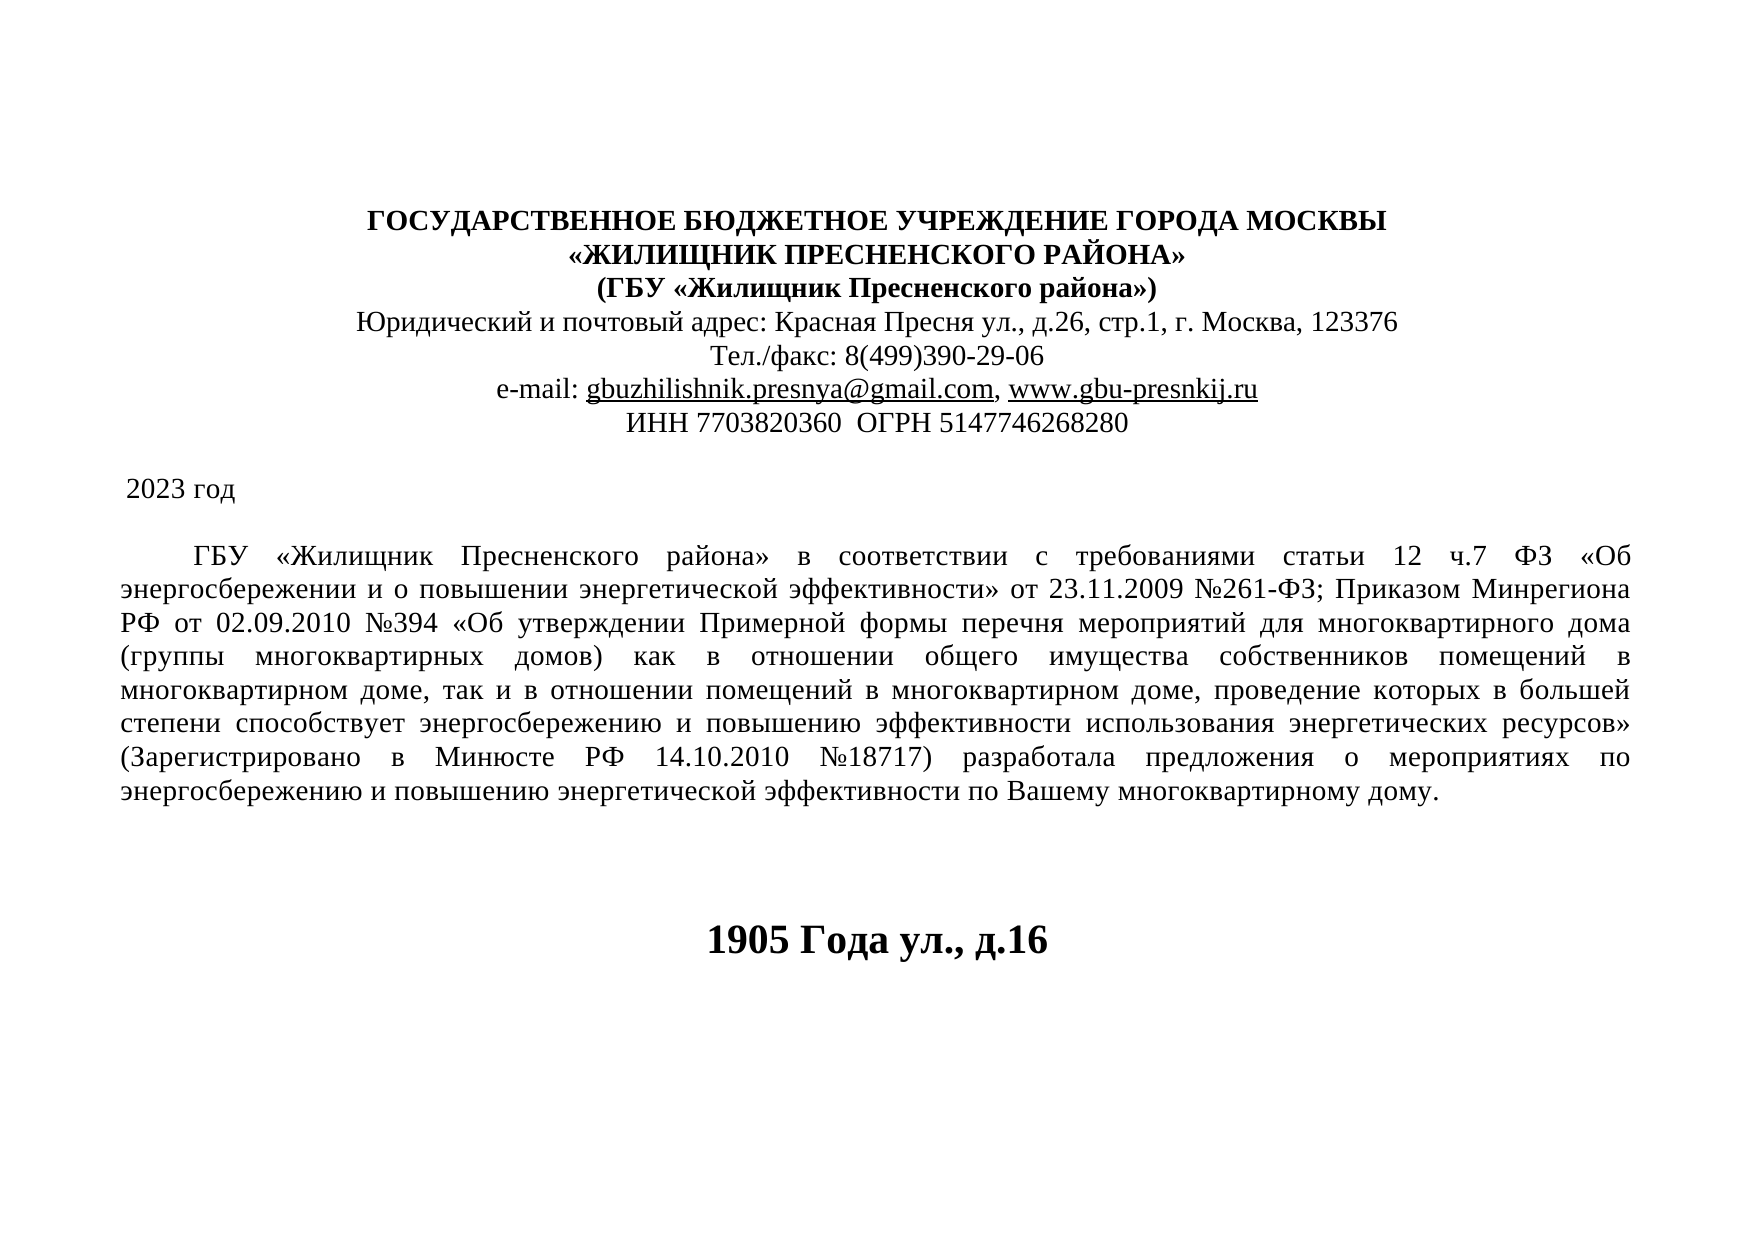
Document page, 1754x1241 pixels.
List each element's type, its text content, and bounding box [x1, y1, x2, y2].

text ИНН 7703820360 ОГРН 5147746268280 [118, 405, 1636, 438]
text ГБУ «Жилищник Пресненского района» в соответствии с требованиями статьи 12 ч.7 ФЗ «Об энергосбережении и о повышении энергетической эффективности» от 23.11.2009 №261-ФЗ; Приказом Минрегиона РФ от 02.09.2010 №394 «Об утверждении Примерной формы перечня мероприятий для многоквартирного дома (группы многоквартирных домов) как в отношении общего имущества собственников помещений в многоквартирном доме, так и в отношении помещений в многоквартирном доме, проведение которых в большей степени способствует энергосбережению и повышению эффективности использования энергетических ресурсов» (Зарегистрировано в Минюсте РФ 14.10.2010 №18717) разработала предложения о мероприятиях по энергосбережению и повышению энергетической эффективности по Вашему многоквартирному дому. [120, 538, 1634, 807]
text «ЖИЛИЩНИК ПРЕСНЕНСКОГО РАЙОНА» [118, 237, 1636, 271]
text Тел./факс: 8(499)390-29-06 [118, 338, 1636, 371]
text Юридический и почтовый адрес: Красная Пресня ул., д.26, стр.1, г. Москва, 123376 [118, 304, 1636, 338]
text 1905 Года ул., д.16 [118, 915, 1636, 963]
text e-mail: gbuzhilishnik.presnya@gmail.com, www.gbu-presnkij.ru [118, 371, 1636, 405]
text (ГБУ «Жилищник Пресненского района») [118, 271, 1636, 304]
text ГОСУДАРСТВЕННОЕ БЮДЖЕТНОЕ УЧРЕЖДЕНИЕ ГОРОДА МОСКВЫ [118, 203, 1636, 237]
text 2023 год [118, 471, 1634, 505]
